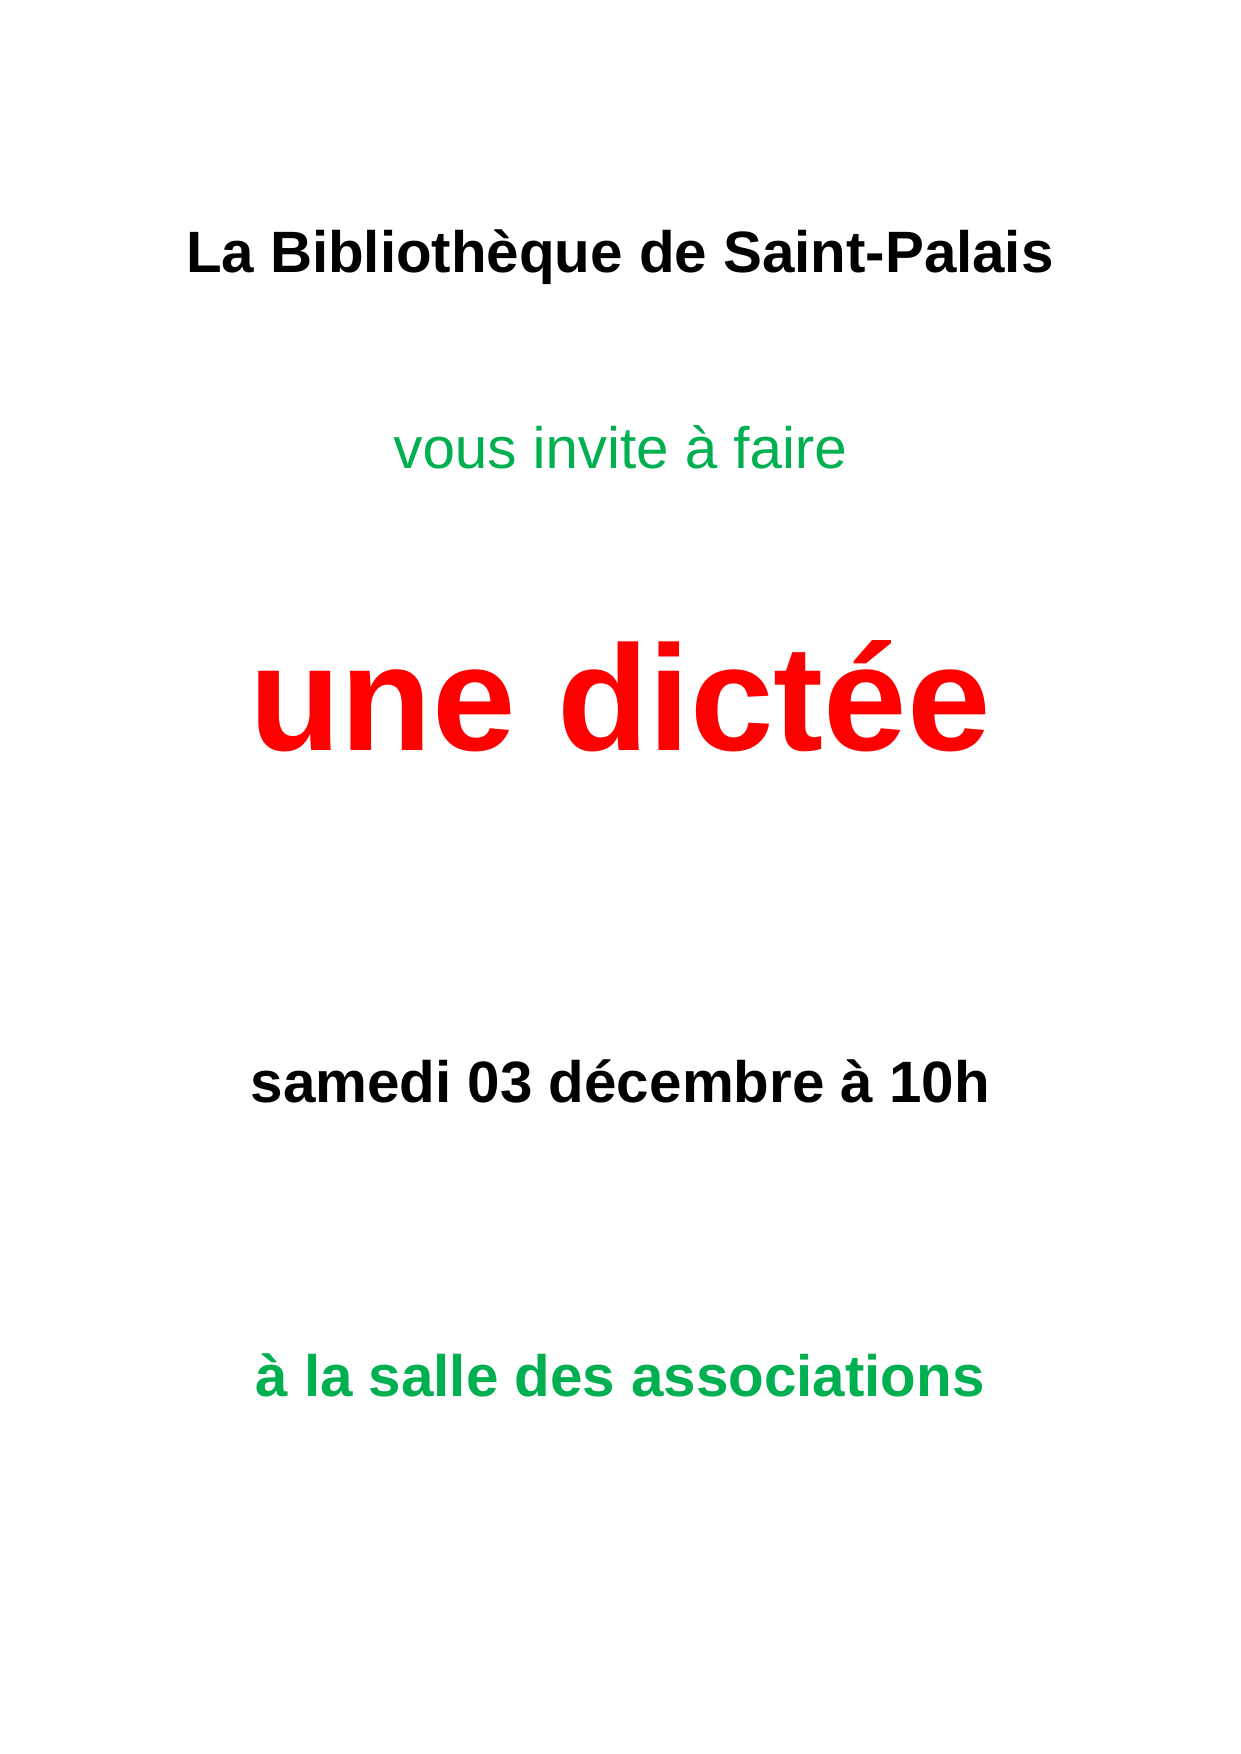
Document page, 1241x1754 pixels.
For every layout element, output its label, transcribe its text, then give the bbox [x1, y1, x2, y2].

text La Bibliothèque de Saint-Palais [148, 218, 1093, 285]
text vous invite à faire [148, 414, 1093, 481]
text samedi 03 décembre à 10h [148, 1048, 1093, 1115]
text à la salle des associations [148, 1342, 1093, 1409]
text une dictée [148, 610, 1093, 782]
